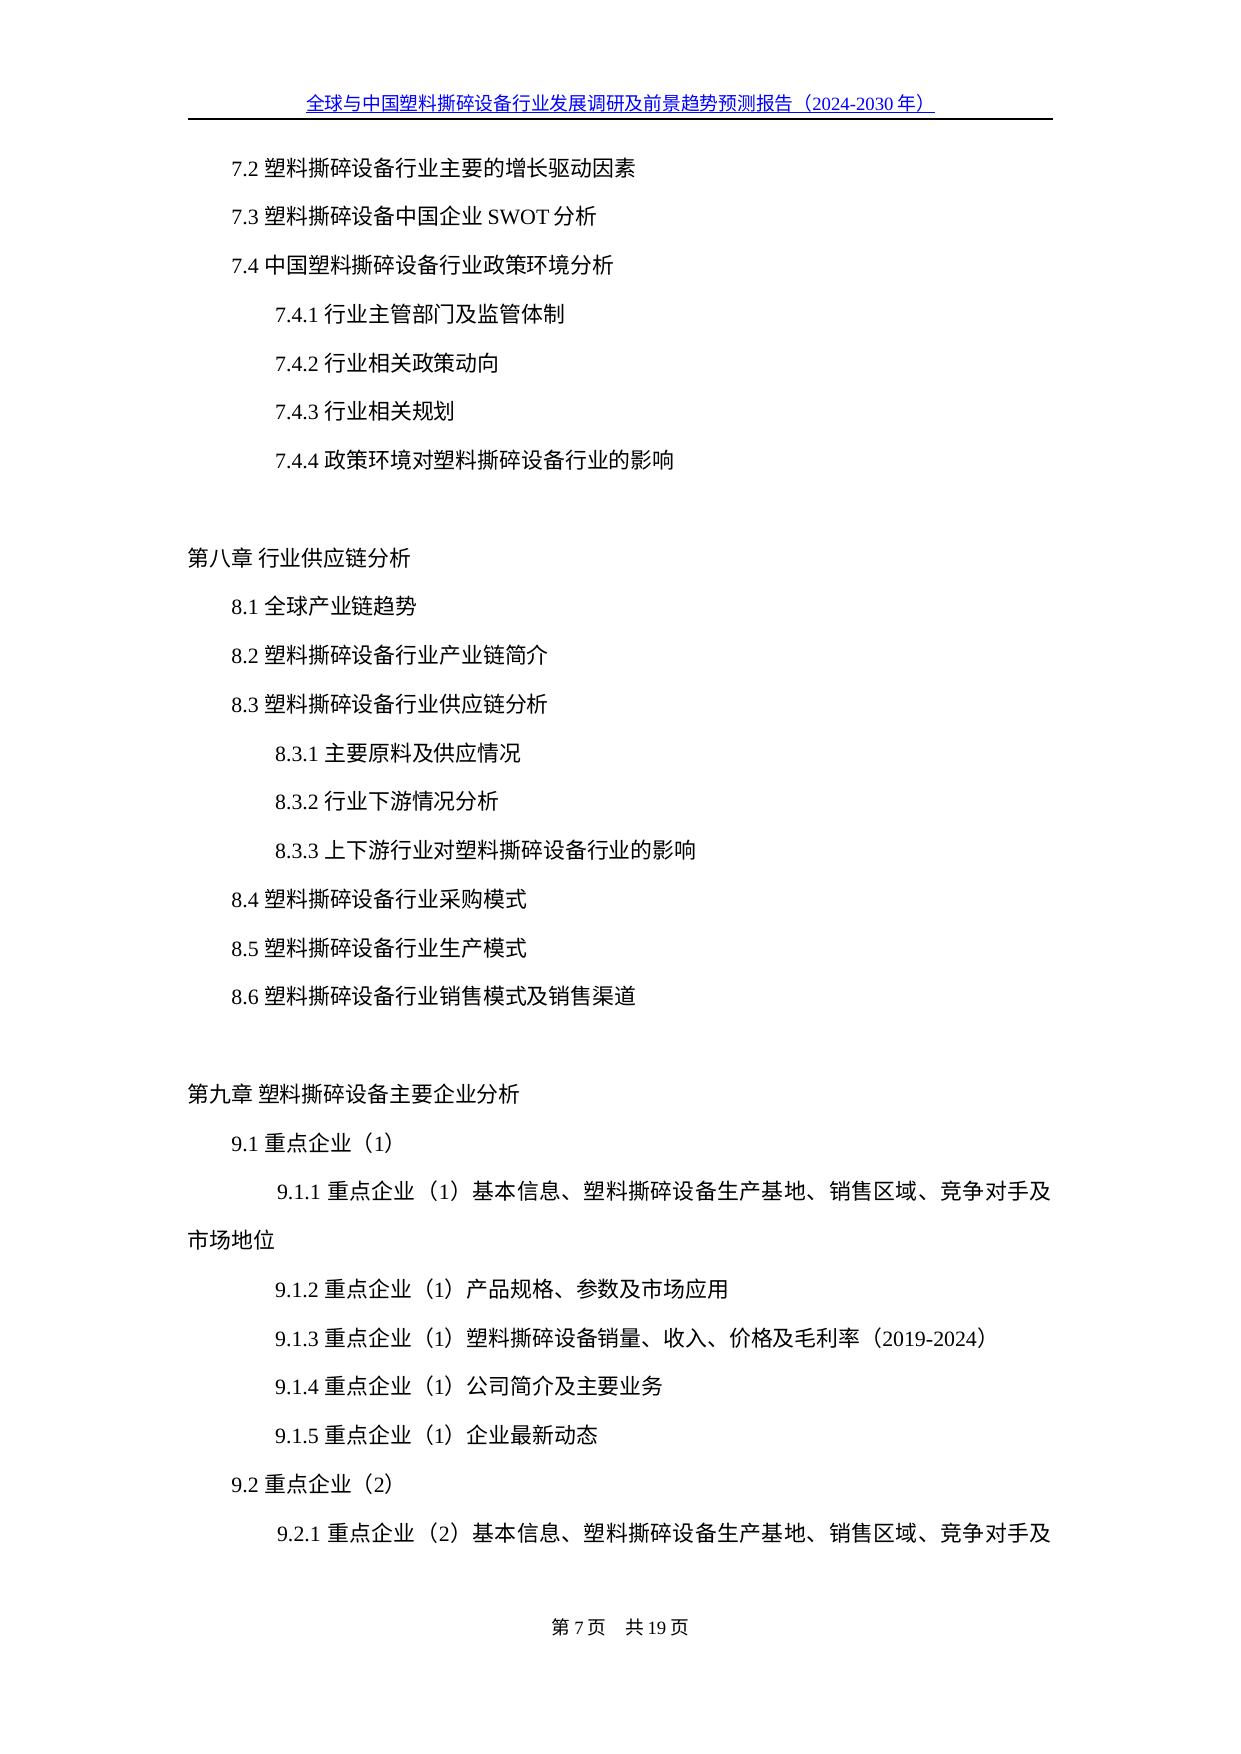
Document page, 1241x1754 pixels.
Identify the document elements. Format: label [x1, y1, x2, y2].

text [187, 150, 1053, 1548]
